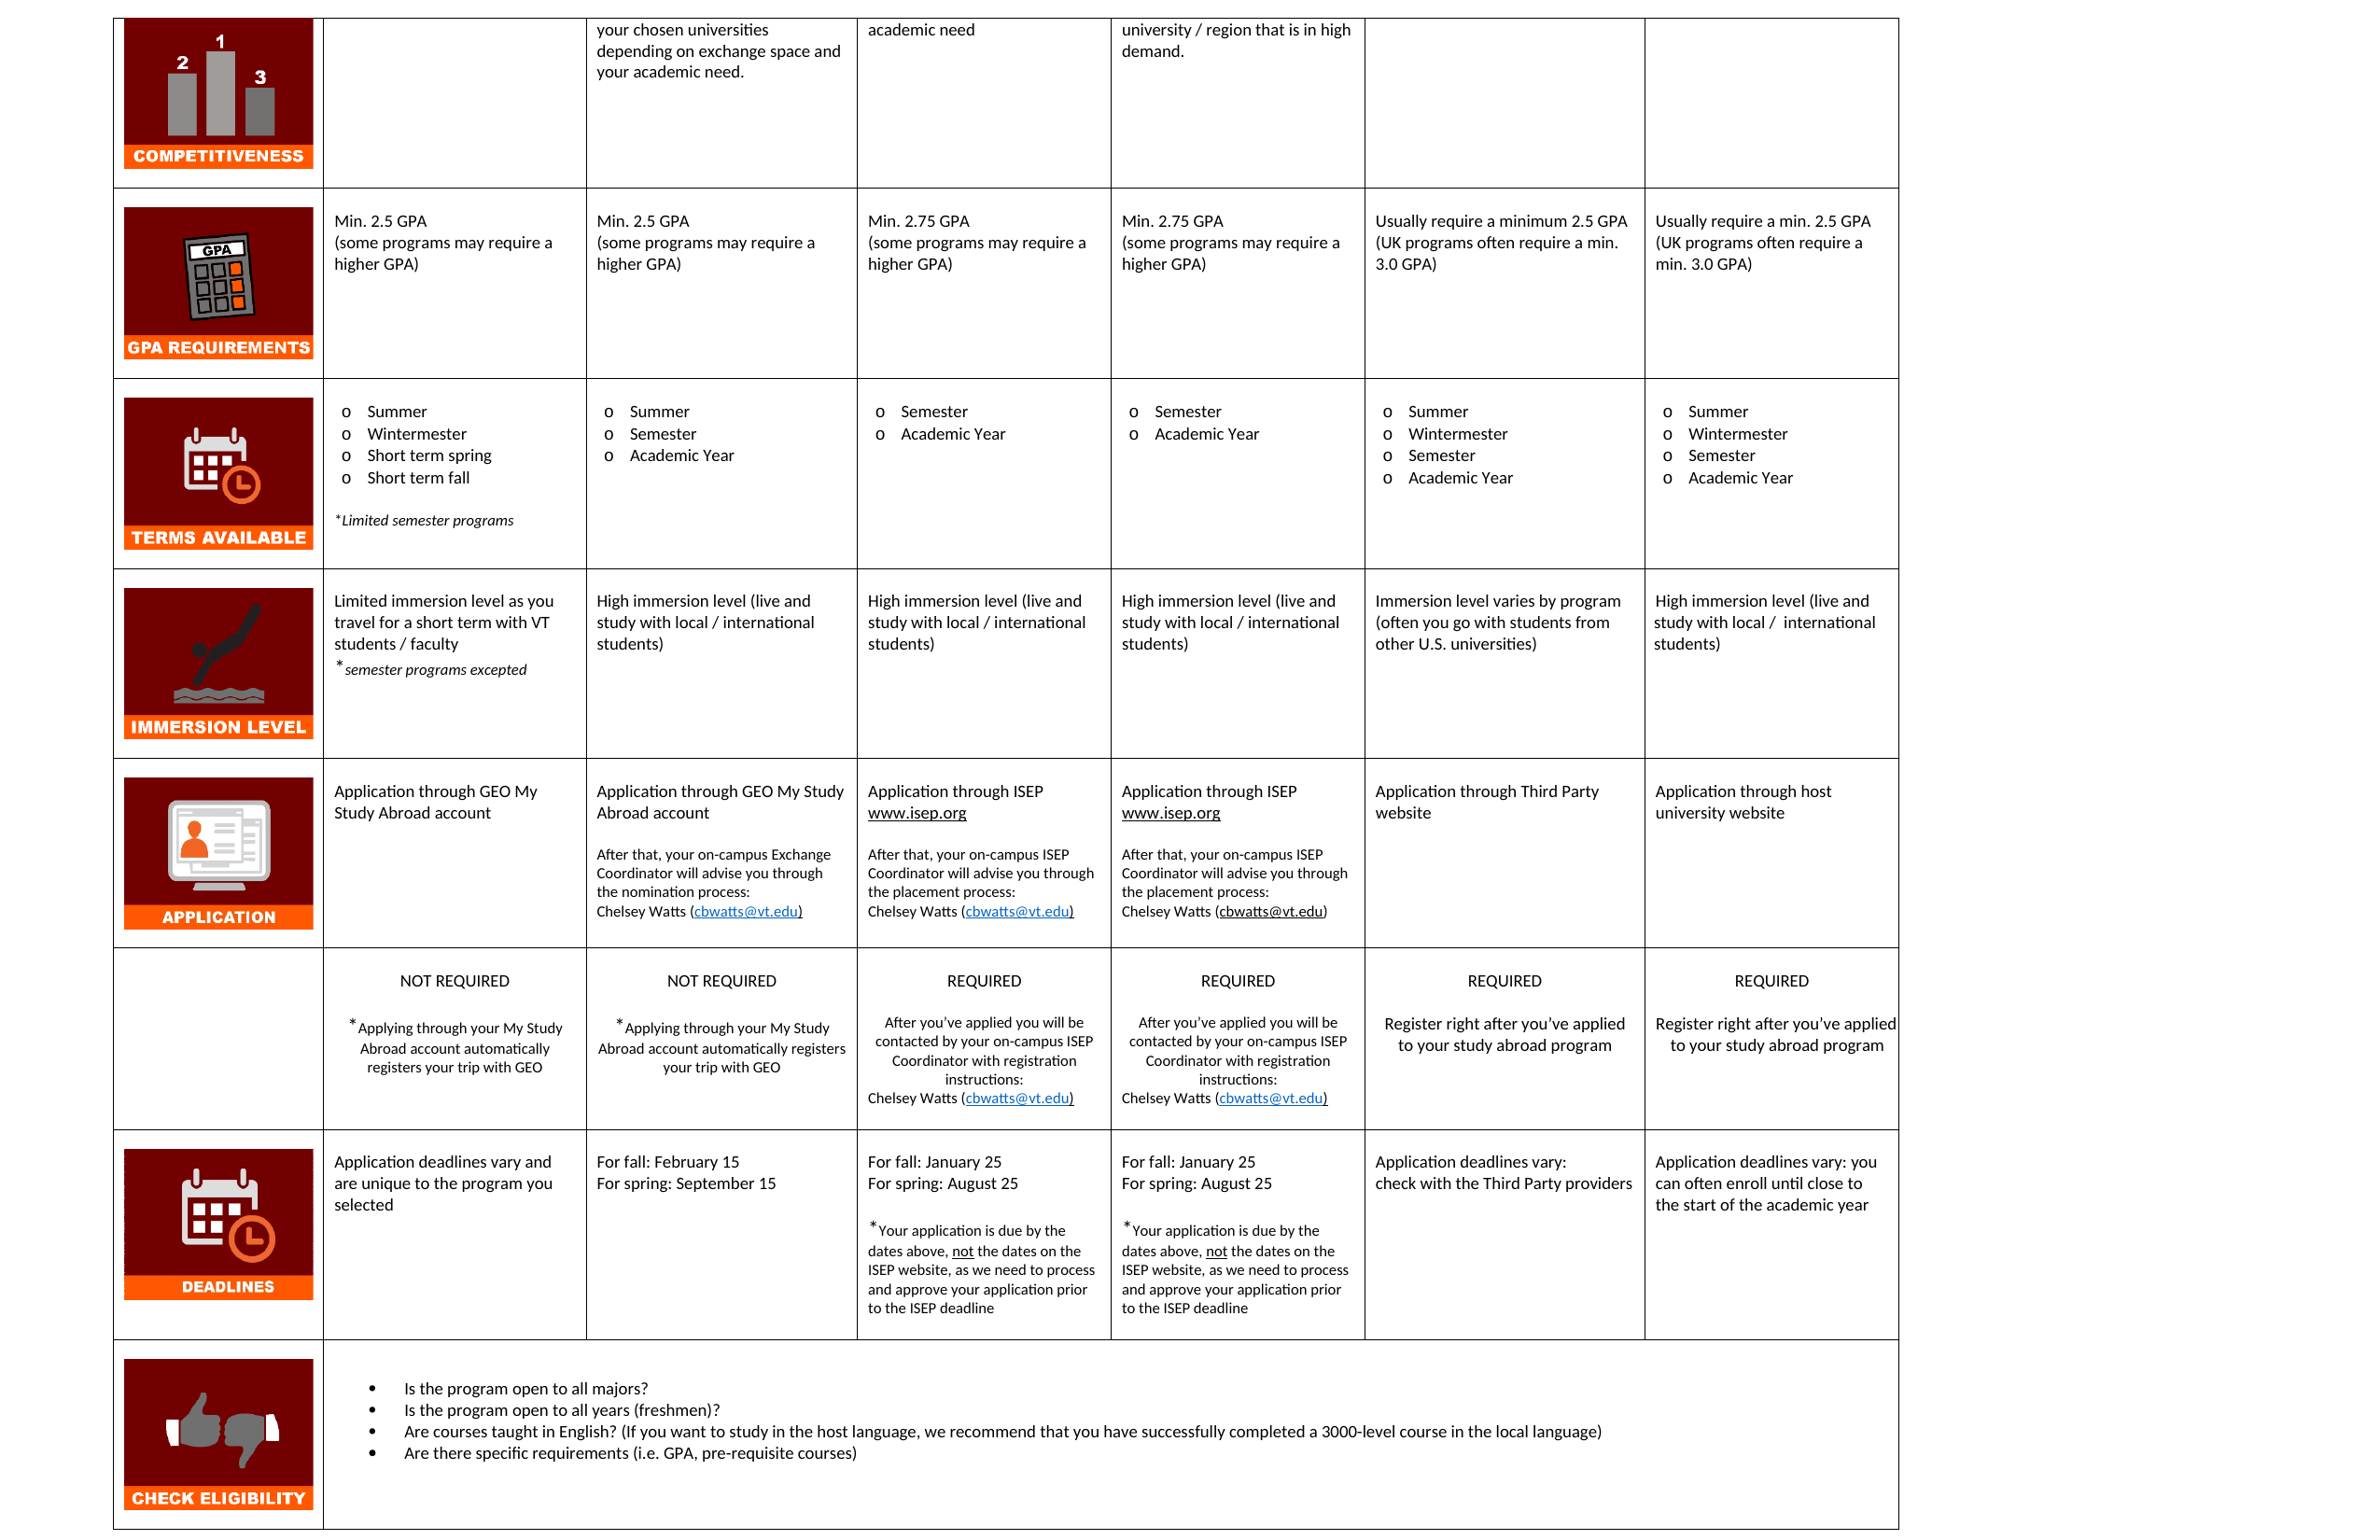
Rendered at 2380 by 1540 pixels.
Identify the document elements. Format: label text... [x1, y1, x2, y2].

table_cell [858, 19, 1111, 188]
table_cell Summer Semester Academic Year [587, 379, 857, 567]
table_cell Min. 2.75 GPA (some programs may require a higher GPA) [1112, 189, 1365, 378]
table_cell REQUIRED After you’ve applied you will be contacted by your on-campus ISEP Coordinator with registration instructions: Chelsey Watts (cbwatts@vt.edu) [1112, 948, 1365, 1129]
table_cell Summer Wintermester Short term spring Short term fall *Limited semester programs [324, 379, 586, 567]
table_cell [114, 189, 323, 378]
table_cell [114, 379, 323, 567]
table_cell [587, 19, 857, 188]
picture [124, 1359, 314, 1510]
table_cell [114, 569, 323, 758]
picture [124, 1149, 314, 1300]
table_cell Min. 2.5 GPA (some programs may require a higher GPA) [587, 189, 857, 378]
picture [124, 207, 314, 359]
table_cell [114, 759, 323, 947]
table_cell Semester Academic Year [1112, 379, 1365, 567]
table_cell Immersion level varies by program (often you go with students from other U.S. universities) [1365, 569, 1645, 758]
table_cell NOT REQUIRED *Applying through your My Study Abroad account automatically registers your trip with GEO [324, 948, 586, 1129]
table_cell Application through host university website [1645, 759, 1898, 947]
table_cell Application through GEO My Study Abroad account [324, 759, 586, 947]
table_cell Application through GEO My Study Abroad account After that, your on-campus Exchange Coordinator will advise you through the nomination process: Chelsey Watts (cbwatts@vt.edu) [587, 759, 857, 947]
table_cell [114, 1130, 323, 1338]
table_cell For fall: January 25 For spring: August 25 *Your application is due by the dates above, not the dates on the ISEP website, as we need to process and approve your application prior to the ISEP deadline [1112, 1130, 1365, 1338]
table_cell High immersion level (live and study with local / international students) [587, 569, 857, 758]
table_cell High immersion level (live and study with local / international students) [1645, 569, 1898, 758]
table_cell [1365, 19, 1645, 188]
table_cell [114, 948, 323, 1129]
table_cell High immersion level (live and study with local / international students) [858, 569, 1111, 758]
table_cell REQUIRED Register right after you’ve applied to your study abroad program [1645, 948, 1898, 1129]
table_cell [324, 19, 586, 188]
table_cell Summer Wintermester Semester Academic Year [1645, 379, 1898, 567]
table_cell Min. 2.5 GPA (some programs may require a higher GPA) [324, 189, 586, 378]
table_cell Application through ISEP www.isep.org After that, your on-campus ISEP Coordinator will advise you through the placement process: Chelsey Watts (cbwatts@vt.edu) [858, 759, 1111, 947]
table_cell Usually require a minimum 2.5 GPA (UK programs often require a min. 3.0 GPA) [1365, 189, 1645, 378]
table_cell Usually require a min. 2.5 GPA (UK programs often require a min. 3.0 GPA) [1645, 189, 1898, 378]
table_cell Is the program open to all majors? Is the program open to all years (freshmen)? Are courses taught in English? (If you want to study in the host language, we recommend that you have successfully completed a 3000-level course in the local language) Are there specific requirements (i.e. GPA, pre-requisite courses) [324, 1340, 1898, 1529]
table_cell Application through ISEP www.isep.org After that, your on-campus ISEP Coordinator will advise you through the placement process: Chelsey Watts (cbwatts@vt.edu) [1112, 759, 1365, 947]
table_cell High immersion level (live and study with local / international students) [1112, 569, 1365, 758]
table_cell [114, 19, 323, 188]
table_cell Application deadlines vary: you can often enroll until close to the start of the academic year [1645, 1130, 1898, 1338]
picture [124, 398, 314, 550]
table_cell For fall: January 25 For spring: August 25 *Your application is due by the dates above, not the dates on the ISEP website, as we need to process and approve your application prior to the ISEP deadline [858, 1130, 1111, 1338]
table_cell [1112, 19, 1365, 188]
picture [124, 18, 314, 169]
table_cell REQUIRED After you’ve applied you will be contacted by your on-campus ISEP Coordinator with registration instructions: Chelsey Watts (cbwatts@vt.edu) [858, 948, 1111, 1129]
table_cell Summer Wintermester Semester Academic Year [1365, 379, 1645, 567]
table_cell REQUIRED Register right after you’ve applied to your study abroad program [1365, 948, 1645, 1129]
table_cell Min. 2.75 GPA (some programs may require a higher GPA) [858, 189, 1111, 378]
picture [124, 588, 314, 739]
table_cell Application deadlines vary and are unique to the program you selected [324, 1130, 586, 1338]
table_cell Semester Academic Year [858, 379, 1111, 567]
table_cell [114, 1340, 323, 1529]
table_cell NOT REQUIRED *Applying through your My Study Abroad account automatically registers your trip with GEO [587, 948, 857, 1129]
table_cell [1645, 19, 1898, 188]
table_cell Application deadlines vary: check with the Third Party providers [1365, 1130, 1645, 1338]
picture [124, 777, 314, 930]
table_cell For fall: February 15 For spring: September 15 [587, 1130, 857, 1338]
table_cell Limited immersion level as you travel for a short term with VT students / faculty *semester programs excepted [324, 569, 586, 758]
table_cell Application through Third Party website [1365, 759, 1645, 947]
